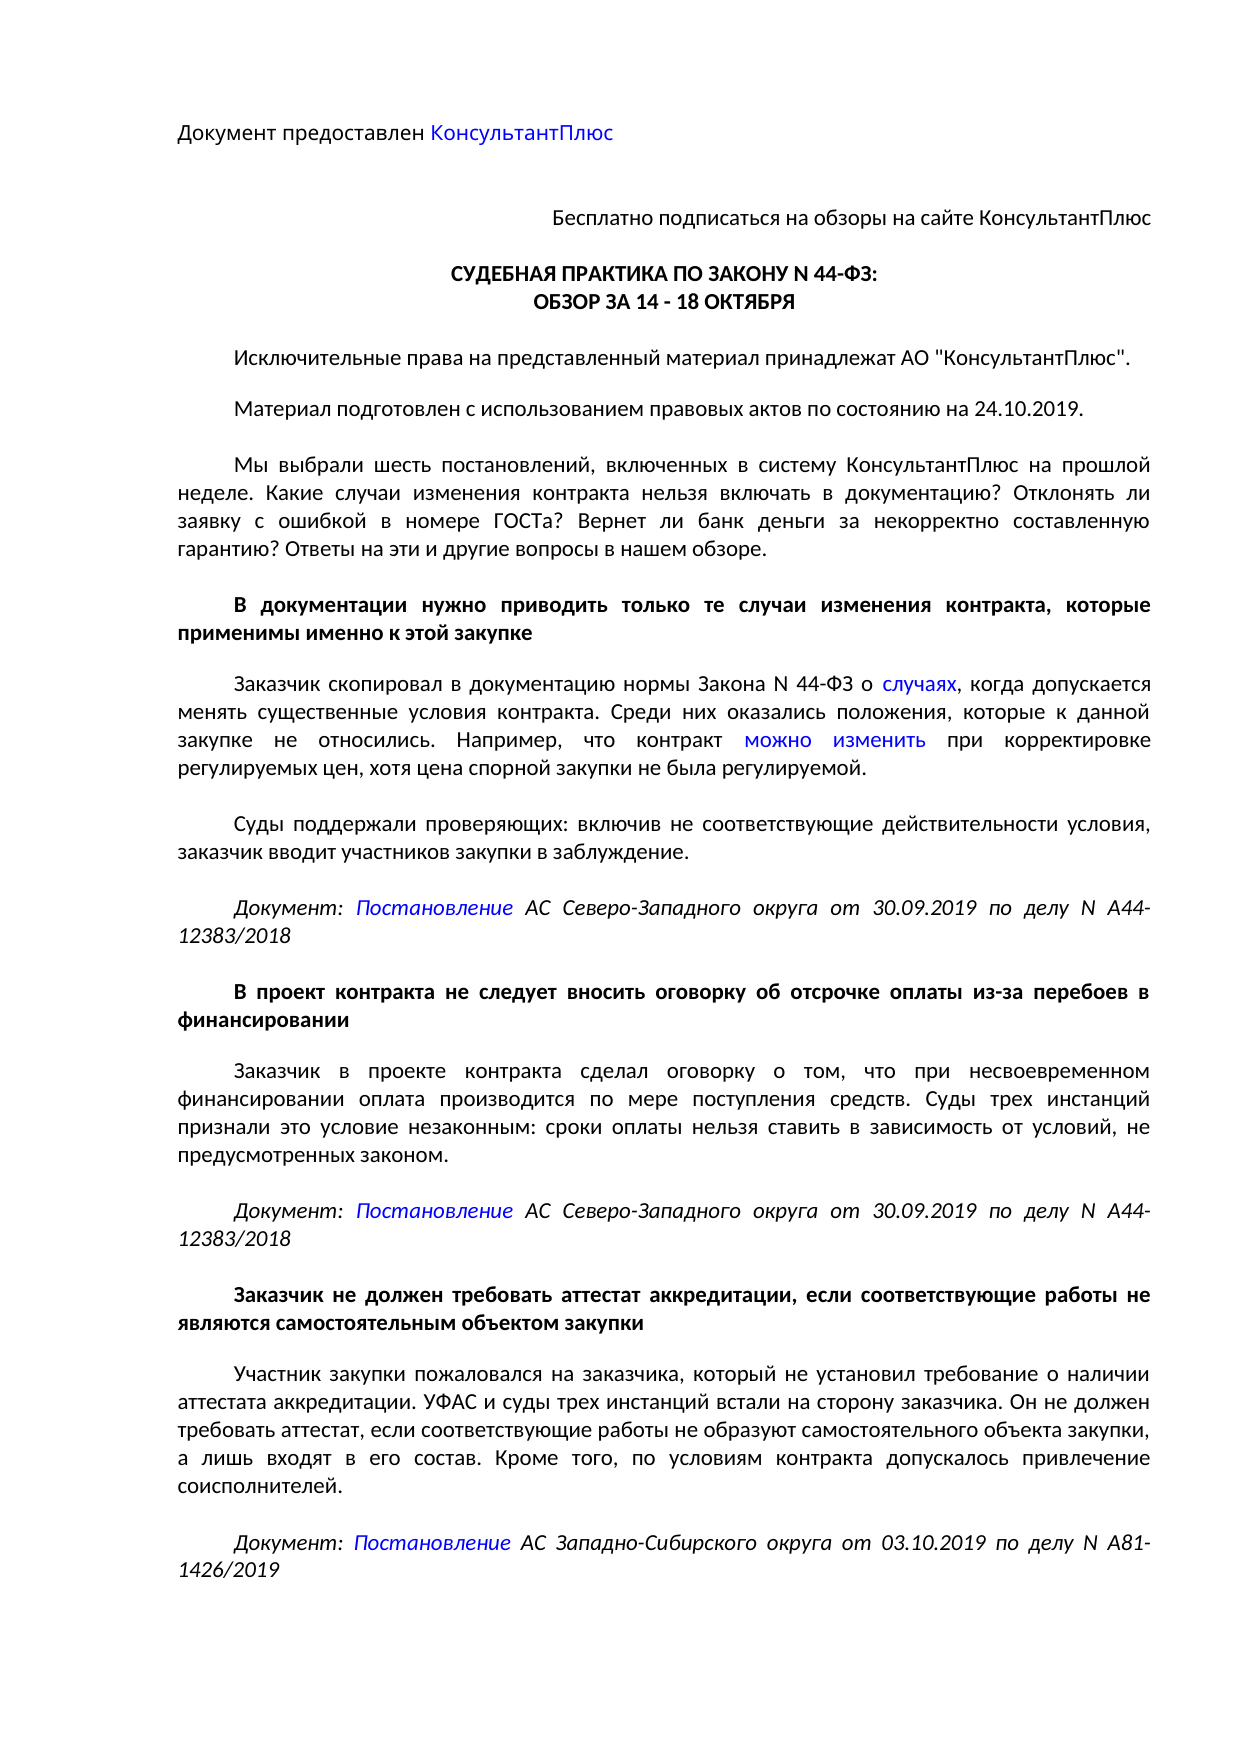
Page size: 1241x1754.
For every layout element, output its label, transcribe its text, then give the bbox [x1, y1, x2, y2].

text Участник закупки пожаловался на заказчика, который не установил требование о наличии аттестата аккредитации. УФАС и суды трех инстанций встали на сторону заказчика. Он не должен требовать аттестат, если соответствующие работы не образуют самостоятельного объекта закупки, а лишь входят в его состав. Кроме того, по условиям контракта допускалось привлечение соисполнителей. [177, 1359, 1152, 1499]
title СУДЕБНАЯ ПРАКТИКА ПО ЗАКОНУ N 44-ФЗ: [177, 259, 1152, 287]
text Заказчик не должен требовать аттестат аккредитации, если соответствующие работы не являются самостоятельным объектом закупки [177, 1281, 1152, 1337]
text В проект контракта не следует вносить оговорку об отсрочке оплаты из-за перебоев в финансировании [177, 977, 1152, 1033]
text Документ: Постановление АС Северо-Западного округа от 30.09.2019 по делу N А44-12383/2018 [177, 1196, 1152, 1252]
text Исключительные права на представленный материал принадлежат АО "КонсультантПлюс". [177, 343, 1152, 371]
text Мы выбрали шесть постановлений, включенных в систему КонсультантПлюс на прошлой неделе. Какие случаи изменения контракта нельзя включать в документацию? Отклонять ли заявку с ошибкой в номере ГОСТа? Вернет ли банк деньги за некорректно составленную гарантию? Ответы на эти и другие вопросы в нашем обзоре. [177, 450, 1152, 562]
text Документ: Постановление АС Западно-Сибирского округа от 03.10.2019 по делу N А81-1426/2019 [177, 1528, 1152, 1584]
text Заказчик скопировал в документацию нормы Закона N 44-ФЗ о случаях, когда допускается менять существенные условия контракта. Среди них оказались положения, которые к данной закупке не относились. Например, что контракт можно изменить при корректировке регулируемых цен, хотя цена спорной закупки не была регулируемой. [177, 669, 1152, 781]
text Документ: Постановление АС Северо-Западного округа от 30.09.2019 по делу N А44-12383/2018 [177, 893, 1152, 949]
text Заказчик в проекте контракта сделал оговорку о том, что при несвоевременном финансировании оплата производится по мере поступления средств. Суды трех инстанций признали это условие незаконным: сроки оплаты нельзя ставить в зависимость от условий, не предусмотренных законом. [177, 1056, 1152, 1168]
text Материал подготовлен с использованием правовых актов по состоянию на 24.10.2019. [177, 394, 1152, 422]
text В документации нужно приводить только те случаи изменения контракта, которые применимы именно к этой закупке [177, 590, 1152, 646]
title ОБЗОР ЗА 14 - 18 ОКТЯБРЯ [177, 287, 1152, 315]
title Документ предоставлен КонсультантПлюс [177, 118, 1152, 175]
text Суды поддержали проверяющих: включив не соответствующие действительности условия, заказчик вводит участников закупки в заблуждение. [177, 809, 1152, 865]
text Бесплатно подписаться на обзоры на сайте КонсультантПлюс [177, 203, 1152, 231]
